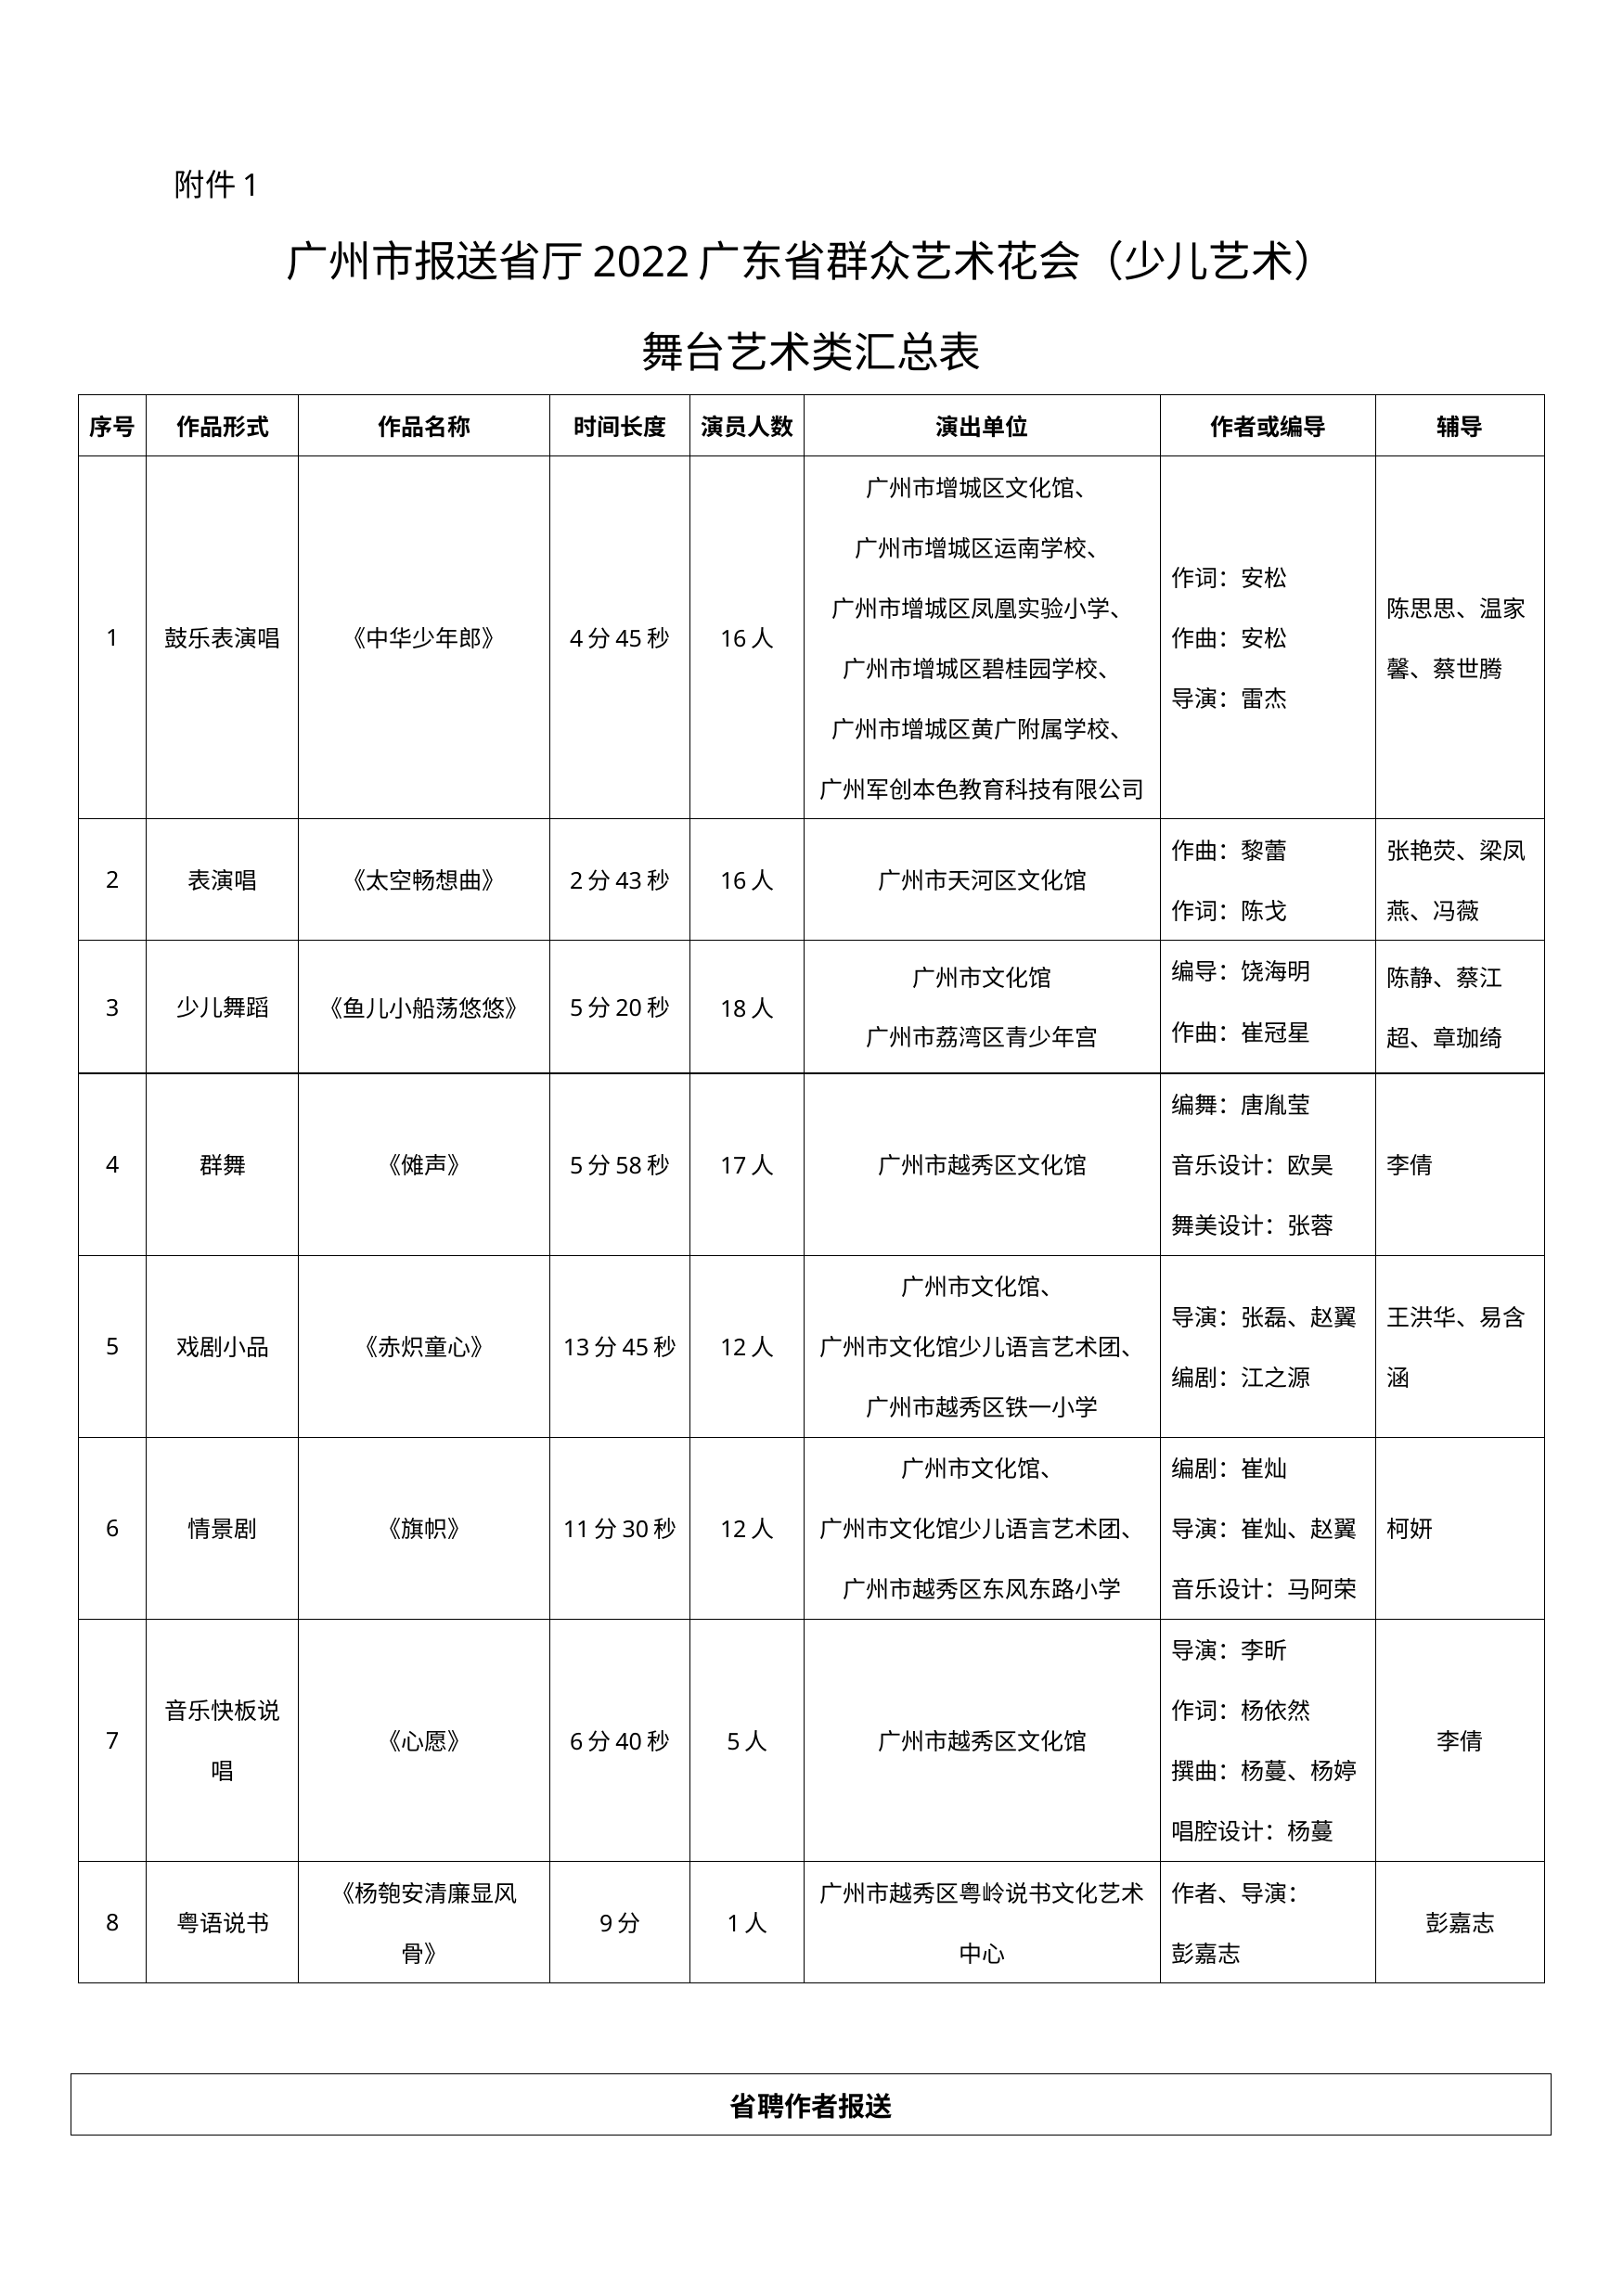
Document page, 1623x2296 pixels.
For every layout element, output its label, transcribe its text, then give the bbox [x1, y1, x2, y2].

table_cell 彭嘉志 [1376, 1862, 1544, 1982]
table_cell 16人 [690, 456, 804, 818]
table_cell 群舞 [147, 1074, 298, 1254]
table_header 演员人数 [690, 395, 804, 455]
table_header 省聘作者报送 [71, 2074, 1551, 2135]
table_cell 鼓乐表演唱 [147, 456, 298, 818]
table_cell 6分40秒 [550, 1620, 689, 1861]
table_cell 广州市增城区文化馆、 广州市增城区运南学校、 广州市增城区凤凰实验小学、 广州市增城区碧桂园学校、 广州市增城区黄广附属学校、 广州军创本色教育科技有限公司 [805, 456, 1160, 818]
table_cell 广州市文化馆 广州市荔湾区青少年宫 [805, 941, 1160, 1072]
table_cell 张艳荧、梁凤燕、冯薇 [1376, 819, 1544, 940]
table_cell 《鱼儿小船荡悠悠》 [299, 941, 549, 1072]
table_cell 陈思思、温家馨、蔡世腾 [1376, 456, 1544, 818]
table_cell 1 [79, 456, 146, 818]
table_header 序号 [79, 395, 146, 455]
table_cell 广州市越秀区粤岭说书文化艺术中心 [805, 1862, 1160, 1982]
table_cell 广州市越秀区文化馆 [805, 1074, 1160, 1254]
table_cell 8 [79, 1862, 146, 1982]
table_cell 《傩声》 [299, 1074, 549, 1254]
table_cell 表演唱 [147, 819, 298, 940]
table_cell 音乐快板说唱 [147, 1620, 298, 1861]
table_cell 《赤炽童心》 [299, 1256, 549, 1436]
table_cell 5人 [690, 1620, 804, 1861]
table_cell 编导：饶海明 作曲：崔冠星 [1161, 941, 1375, 1072]
table_cell 5分58秒 [550, 1074, 689, 1254]
text 广州市报送省厅2022广东省群众艺术花会（少儿艺术） [174, 213, 1449, 303]
table_cell 18人 [690, 941, 804, 1072]
table_cell 情景剧 [147, 1438, 298, 1618]
table_cell 4分45秒 [550, 456, 689, 818]
table_cell 13分45秒 [550, 1256, 689, 1436]
table_cell 17人 [690, 1074, 804, 1254]
table_cell 12人 [690, 1256, 804, 1436]
table_cell 2 [79, 819, 146, 940]
table_cell 9分 [550, 1862, 689, 1982]
text 舞台艺术类汇总表 [174, 303, 1449, 394]
table_cell 粤语说书 [147, 1862, 298, 1982]
table_cell 李倩 [1376, 1074, 1544, 1254]
table_cell 《中华少年郎》 [299, 456, 549, 818]
table_cell 16人 [690, 819, 804, 940]
table_header 作者或编导 [1161, 395, 1375, 455]
table_cell 陈静、蔡江超、章珈绮 [1376, 941, 1544, 1072]
table_cell 2分43秒 [550, 819, 689, 940]
table_header 辅导 [1376, 395, 1544, 455]
table_cell 《太空畅想曲》 [299, 819, 549, 940]
table_header 作品形式 [147, 395, 298, 455]
table_cell 6 [79, 1438, 146, 1618]
table_cell 《杨匏安清廉显风骨》 [299, 1862, 549, 1982]
table_header 时间长度 [550, 395, 689, 455]
table_cell 7 [79, 1620, 146, 1861]
table_cell 作曲：黎蕾 作词：陈戈 [1161, 819, 1375, 940]
table_cell 少儿舞蹈 [147, 941, 298, 1072]
table_cell 柯妍 [1376, 1438, 1544, 1618]
text 附件1 [174, 153, 1449, 213]
table_cell 3 [79, 941, 146, 1072]
table_cell 王洪华、易含涵 [1376, 1256, 1544, 1436]
table_cell 4 [79, 1074, 146, 1254]
table_cell 《旗帜》 [299, 1438, 549, 1618]
table_header 演出单位 [805, 395, 1160, 455]
table_cell 作者、导演： 彭嘉志 [1161, 1862, 1375, 1982]
table_cell 导演：李昕 作词：杨依然 撰曲：杨蔓、杨婷 唱腔设计：杨蔓 [1161, 1620, 1375, 1861]
table_cell 12人 [690, 1438, 804, 1618]
table_cell 5分20秒 [550, 941, 689, 1072]
table_cell 导演：张磊、赵翼 编剧：江之源 [1161, 1256, 1375, 1436]
table_cell 广州市越秀区文化馆 [805, 1620, 1160, 1861]
table_cell 广州市文化馆、 广州市文化馆少儿语言艺术团、 广州市越秀区东风东路小学 [805, 1438, 1160, 1618]
table_cell 11分30秒 [550, 1438, 689, 1618]
table_cell 1人 [690, 1862, 804, 1982]
table_cell 广州市天河区文化馆 [805, 819, 1160, 940]
table_cell 编剧：崔灿 导演：崔灿、赵翼 音乐设计：马阿荣 [1161, 1438, 1375, 1618]
table_header 作品名称 [299, 395, 549, 455]
table_cell 戏剧小品 [147, 1256, 298, 1436]
table_cell 编舞：唐胤莹 音乐设计：欧昊 舞美设计：张蓉 [1161, 1074, 1375, 1254]
table_cell 《心愿》 [299, 1620, 549, 1861]
table_cell 广州市文化馆、 广州市文化馆少儿语言艺术团、 广州市越秀区铁一小学 [805, 1256, 1160, 1436]
table_cell 李倩 [1376, 1620, 1544, 1861]
table_cell 5 [79, 1256, 146, 1436]
table_cell 作词：安松 作曲：安松 导演：雷杰 [1161, 456, 1375, 818]
